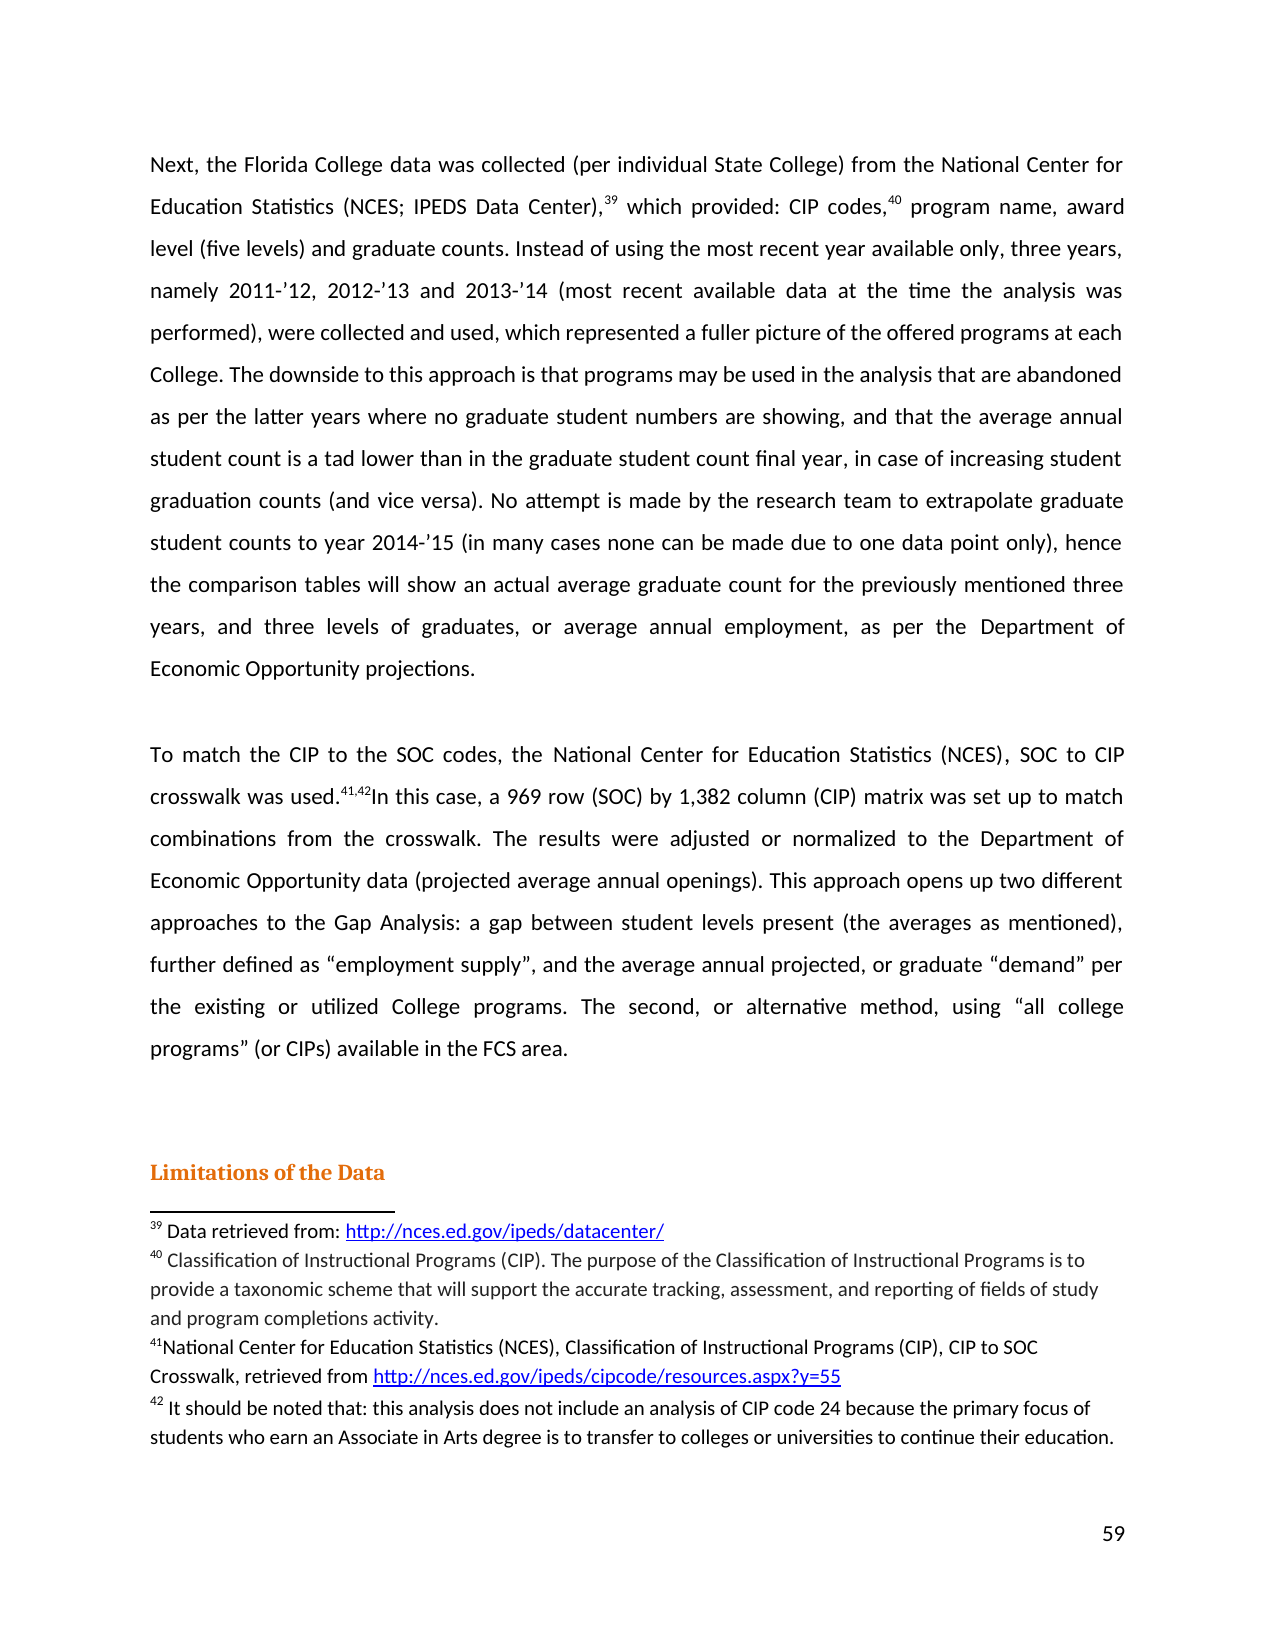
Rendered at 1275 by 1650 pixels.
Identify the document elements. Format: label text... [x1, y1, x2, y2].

text Limitations of the Data [150, 1160, 1125, 1186]
text Next, the Florida College data was collected (per individual State College) from the National Center for Education Statistics (NCES; IPEDS Data Center), which provided: CIP codes, program name, award level (five levels) and graduate counts. Instead of using the most recent year available only, three years, namely 2011-’12, 2012-’13 and 2013-’14 (most recent available data at the time the analysis was performed), were collected and used, which represented a fuller picture of the offered programs at each College. The downside to this approach is that programs may be used in the analysis that are abandoned as per the latter years where no graduate student numbers are showing, and that the average annual student count is a tad lower than in the graduate student count final year, in case of increasing student graduation counts (and vice versa). No attempt is made by the research team to extrapolate graduate student counts to year 2014-’15 (in many cases none can be made due to one data point only), hence the comparison tables will show an actual average graduate count for the previously mentioned three years, and three levels of graduates, or average annual employment, as per the Department of Economic Opportunity projections. [150, 150, 1125, 682]
text To match the CIP to the SOC codes, the National Center for Education Statistics (NCES), SOC to CIP crosswalk was used.,In this case, a 969 row (SOC) by 1,382 column (CIP) matrix was set up to match combinations from the crosswalk. The results were adjusted or normalized to the Department of Economic Opportunity data (projected average annual openings). This approach opens up two different approaches to the Gap Analysis: a gap between student levels present (the averages as mentioned), further defined as “employment supply”, and the average annual projected, or graduate “demand” per the existing or utilized College programs. The second, or alternative method, using “all college programs” (or CIPs) available in the FCS area. [150, 738, 1125, 1062]
